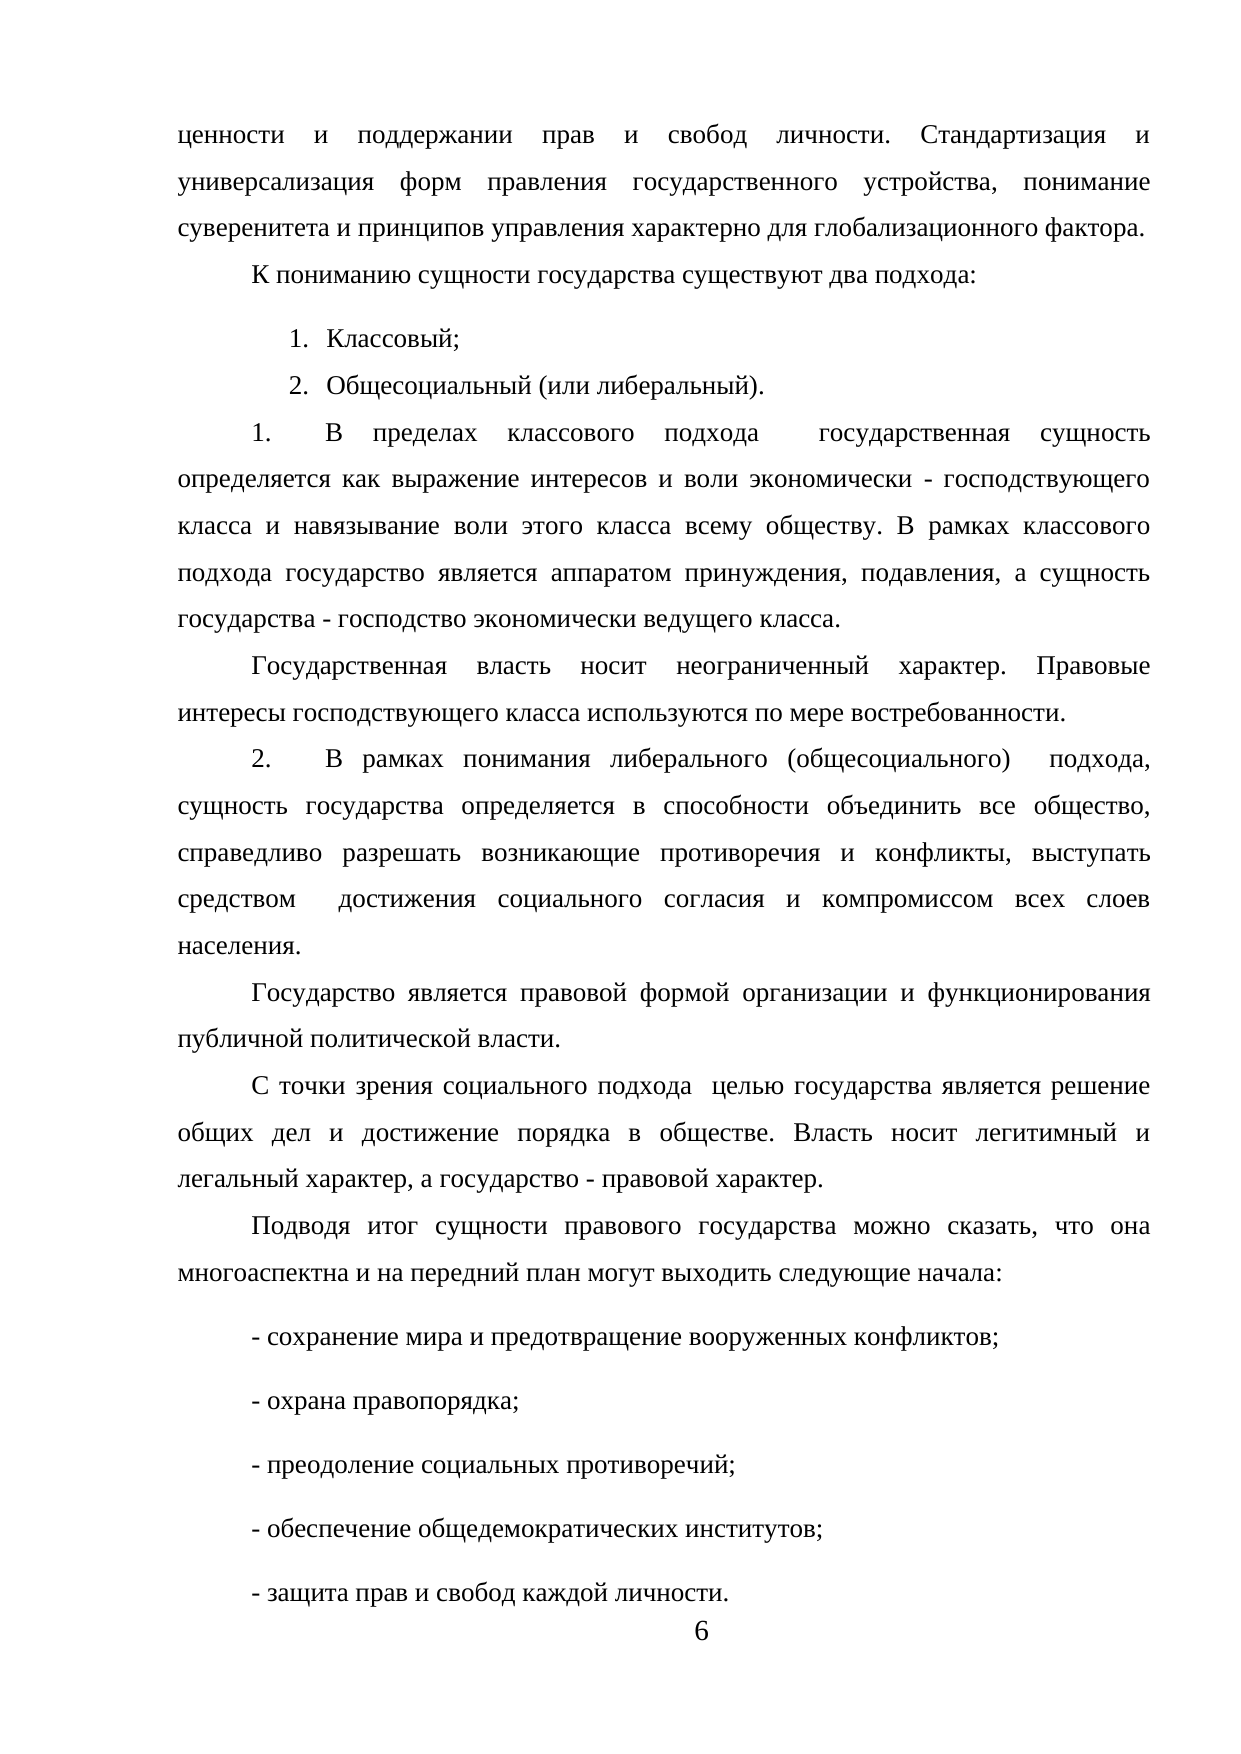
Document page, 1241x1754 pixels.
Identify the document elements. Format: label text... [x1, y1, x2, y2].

text С точки зрения социального подхода целью государства является решение общих дел и достижение порядка в обществе. Власть носит легитимный и легальный характер, а государство - правовой характер. [177, 1069, 1152, 1193]
text - охрана правопорядка; [177, 1384, 1152, 1415]
text К пониманию сущности государства существуют два подхода: [177, 258, 1152, 289]
list В рамках понимания либерального (общесоциального) подхода, сущность государства определяется в способности объединить все общество, справедливо разрешать возникающие противоречия и конфликты, выступать средством достижения социального согласия и компромиссом всех слоев населения. [177, 742, 1152, 960]
list Общесоциальный (или либеральный). [288, 369, 1152, 400]
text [177, 118, 1152, 243]
text Подводя итог сущности правового государства можно сказать, что она многоаспектна и на передний план могут выходить следующие начала: [177, 1209, 1152, 1287]
text - обеспечение общедемократических институтов; [177, 1512, 1152, 1543]
text - преодоление социальных противоречий; [177, 1448, 1152, 1479]
text - сохранение мира и предотвращение вооруженных конфликтов; [177, 1320, 1152, 1351]
list Классовый; [288, 322, 1152, 353]
text Государственная власть носит неограниченный характер. Правовые интересы господствующего класса используются по мере востребованности. [177, 649, 1152, 727]
text Государство является правовой формой организации и функционирования публичной политической власти. [177, 976, 1152, 1053]
list В пределах классового подхода государственная сущность определяется как выражение интересов и воли экономически - господствующего класса и навязывание воли этого класса всему обществу. В рамках классового подхода государство является аппаратом принуждения, подавления, а сущность государства - господство экономически ведущего класса. [177, 416, 1152, 633]
text - защита прав и свобод каждой личности. [177, 1576, 1152, 1608]
